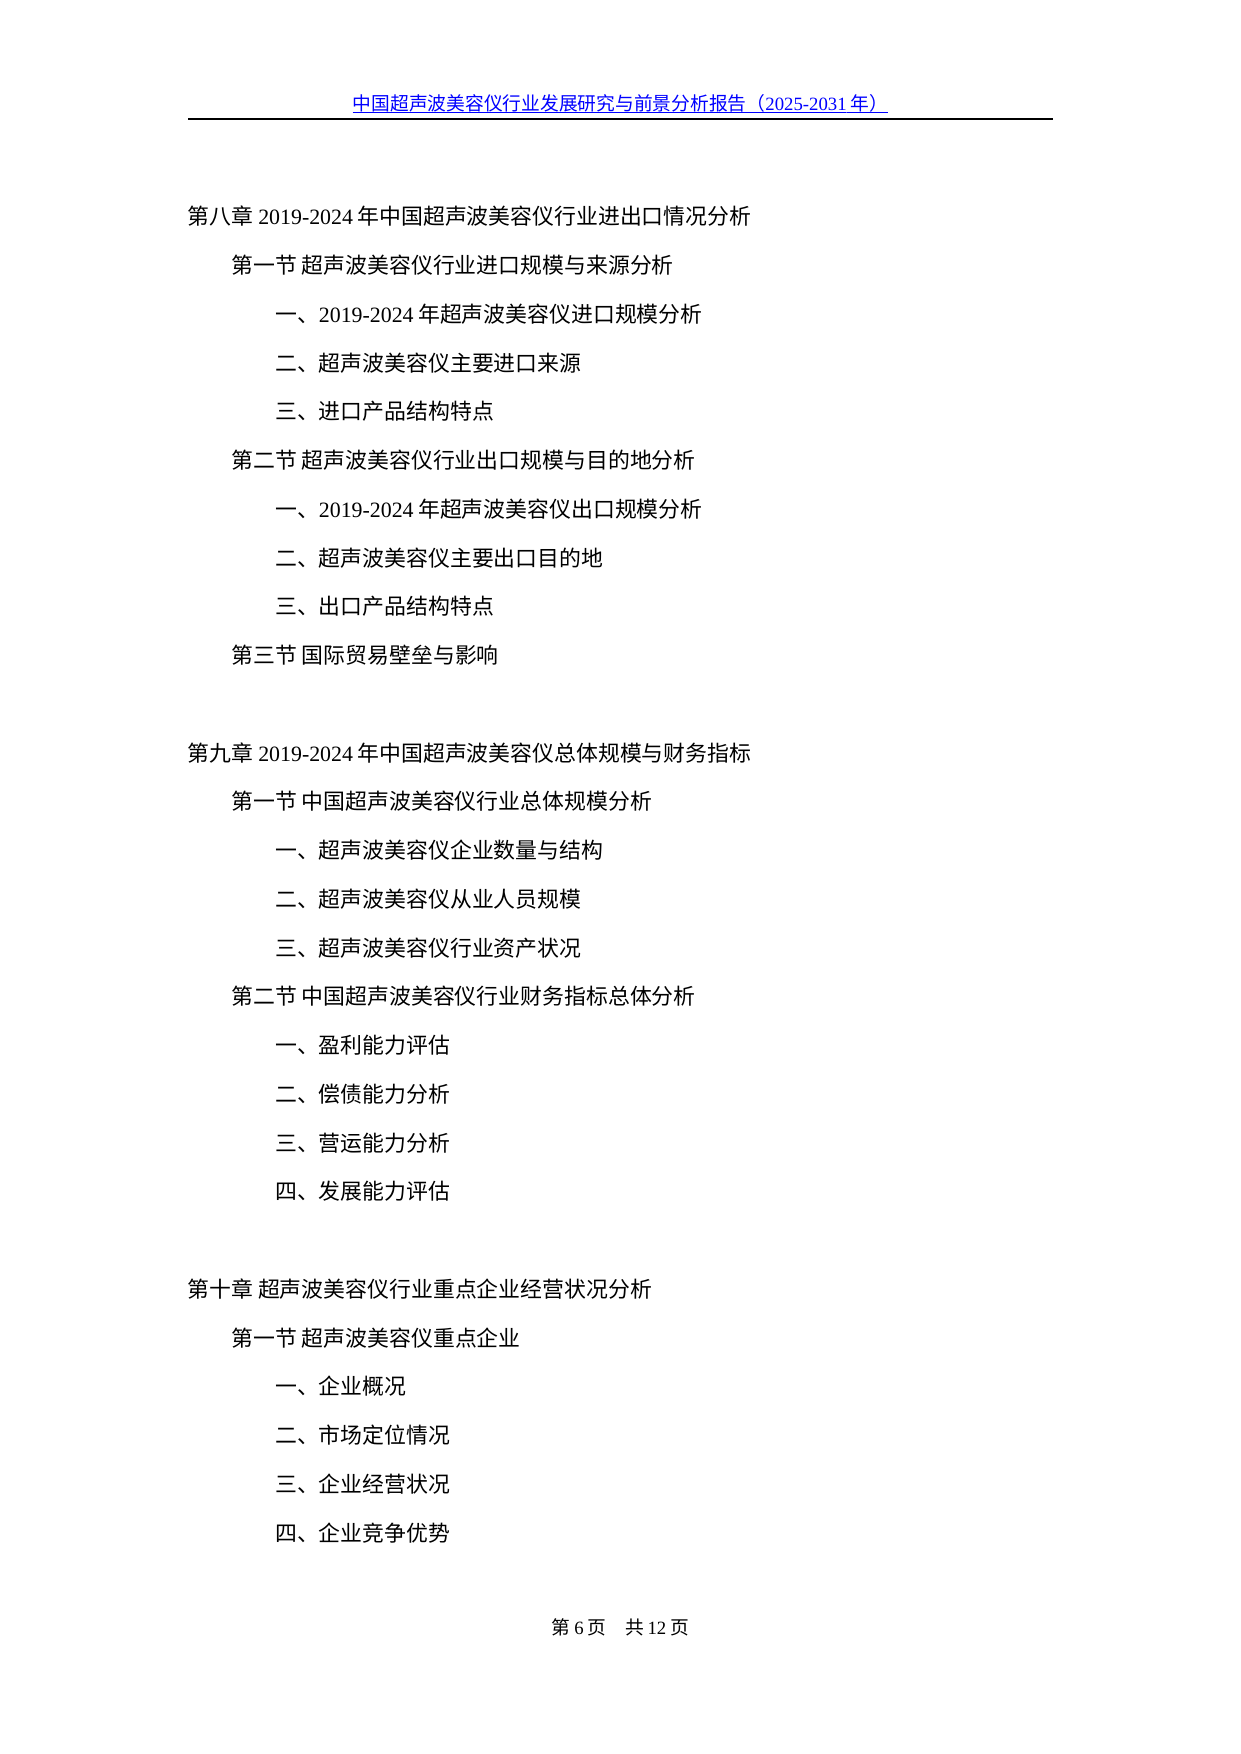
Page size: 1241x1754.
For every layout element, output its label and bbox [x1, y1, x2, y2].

text [187, 150, 1053, 1548]
